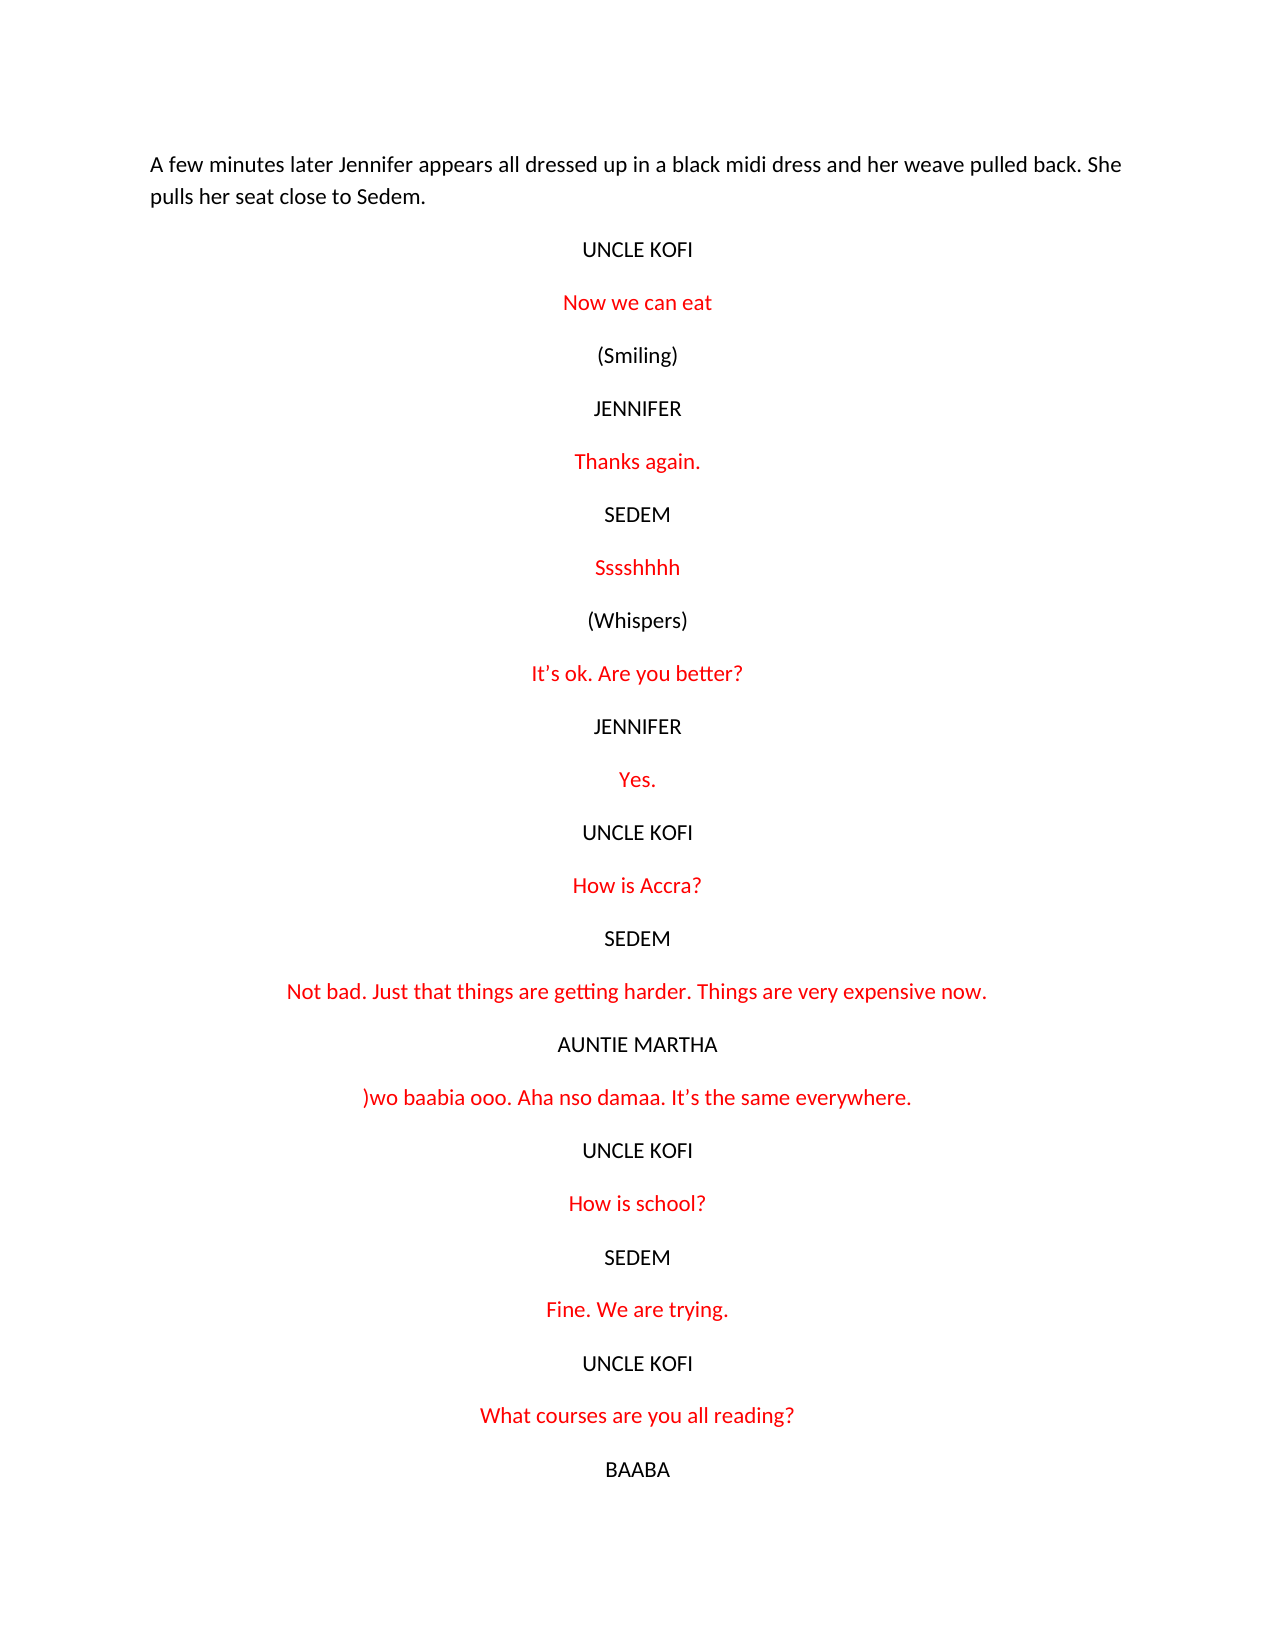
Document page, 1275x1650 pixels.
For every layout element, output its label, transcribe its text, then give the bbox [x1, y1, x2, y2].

text What courses are you all reading? [150, 1402, 1125, 1430]
text A few minutes later Jennifer appears all dressed up in a black midi dress and her weave pulled back. She pulls her seat close to Sedem. [150, 150, 1125, 210]
text Thanks again. [150, 447, 1125, 475]
text SEDEM [150, 1243, 1125, 1271]
text (Smiling) [150, 341, 1125, 369]
text Not bad. Just that things are getting harder. Things are very expensive now. [150, 977, 1125, 1006]
text )wo baabia ooo. Aha nso damaa. It’s the same everywhere. [150, 1083, 1125, 1112]
text BAABA [150, 1455, 1125, 1483]
text (Whispers) [150, 606, 1125, 634]
text UNCLE KOFI [150, 235, 1125, 263]
text SEDEM [150, 500, 1125, 528]
text Yes. [150, 765, 1125, 793]
text How is Accra? [150, 871, 1125, 899]
text UNCLE KOFI [150, 1137, 1125, 1164]
text Sssshhhh [150, 553, 1125, 581]
text AUNTIE MARTHA [150, 1031, 1125, 1058]
text JENNIFER [150, 712, 1125, 740]
text How is school? [150, 1189, 1125, 1218]
text Fine. We are trying. [150, 1296, 1125, 1324]
text It’s ok. Are you better? [150, 659, 1125, 687]
text SEDEM [150, 924, 1125, 952]
text JENNIFER [150, 394, 1125, 422]
text UNCLE KOFI [150, 818, 1125, 846]
text Now we can eat [150, 288, 1125, 316]
text UNCLE KOFI [150, 1349, 1125, 1377]
